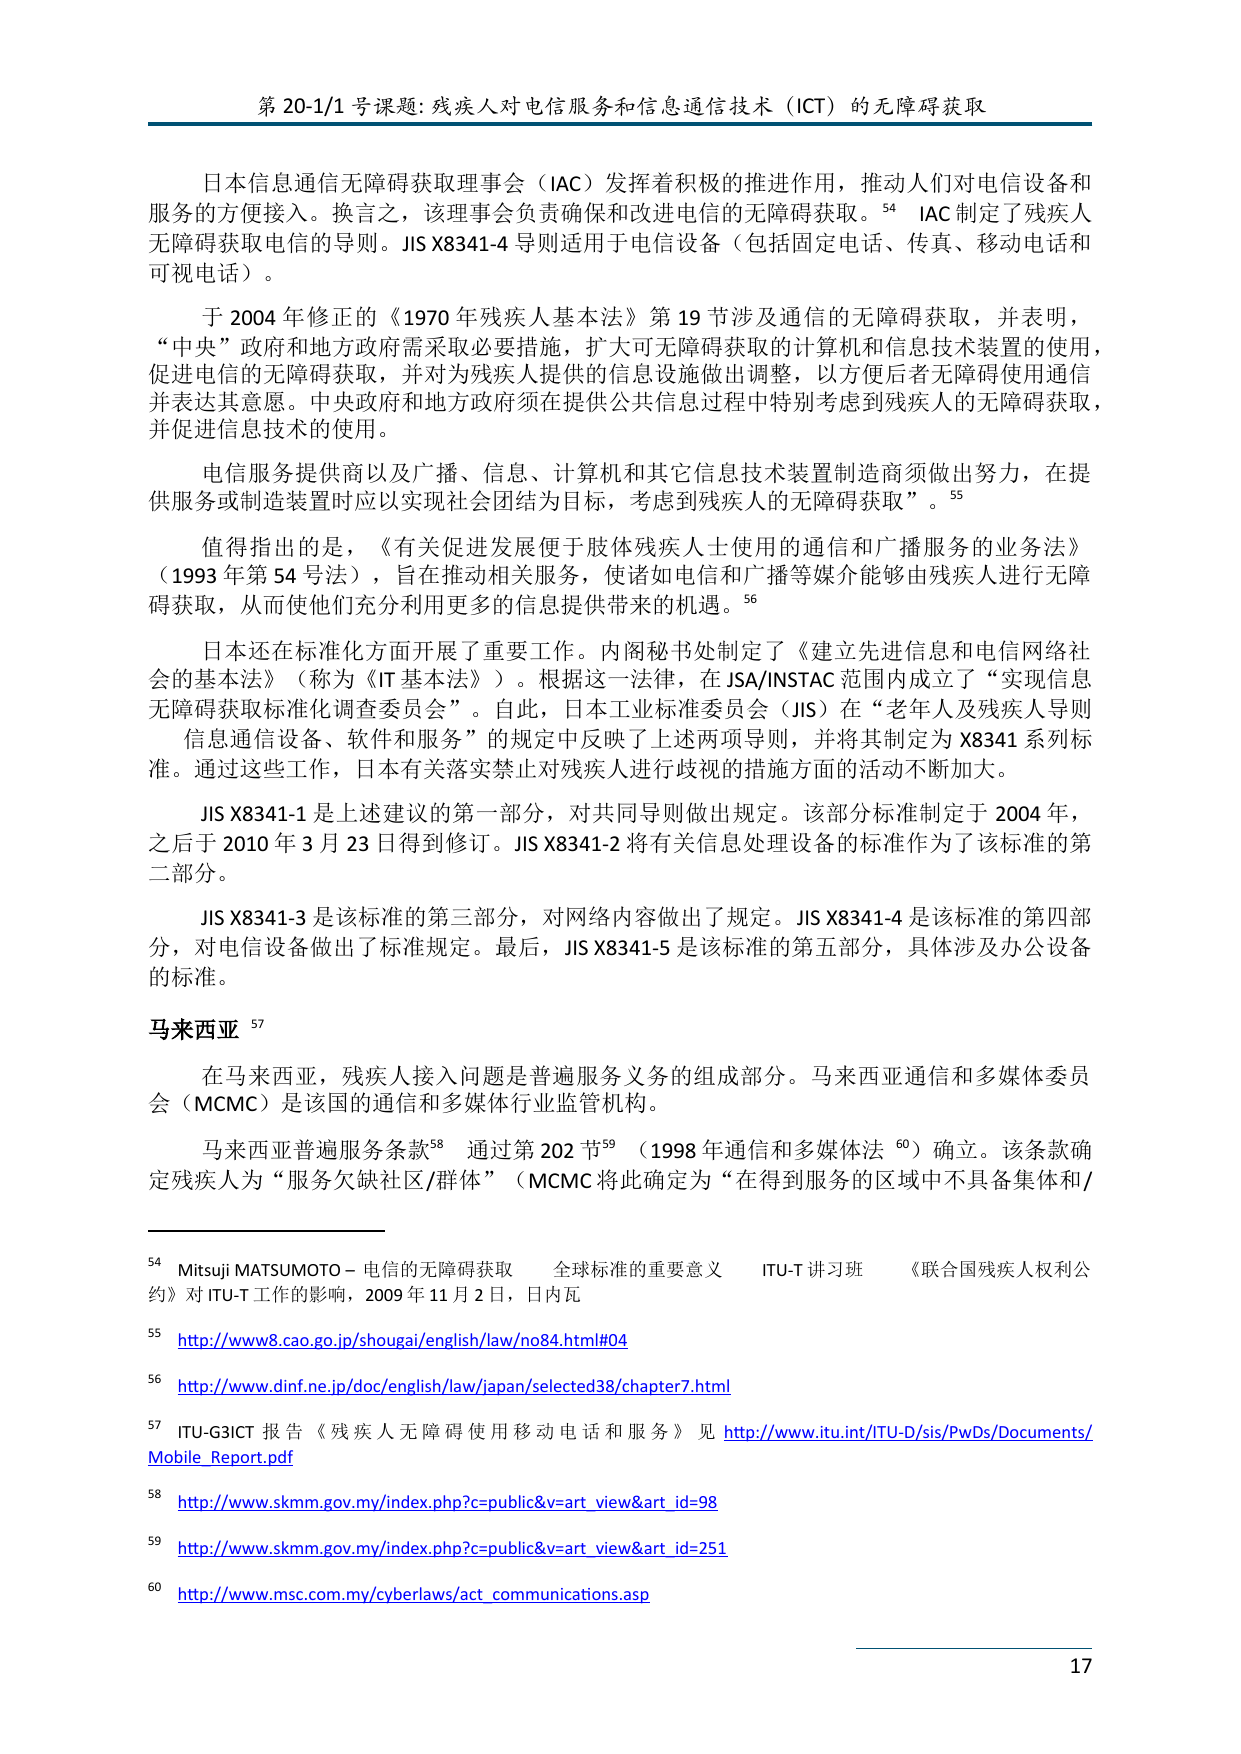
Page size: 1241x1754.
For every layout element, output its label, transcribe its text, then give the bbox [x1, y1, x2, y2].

text 于2004年修正的《1970年残疾人基本法》第19节涉及通信的无障碍获取，并表明，“中央”政府和地方政府需采取必要措施，扩大可无障碍获取的计算机和信息技术装置的使用，促进电信的无障碍获取，并对为残疾人提供的信息设施做出调整，以方便后者无障碍使用通信并表达其意愿。中央政府和地方政府须在提供公共信息过程中特别考虑到残疾人的无障碍获取，并促进信息技术的使用。 [148, 303, 1092, 441]
text 电信服务提供商以及广播、信息、计算机和其它信息技术装置制造商须做出努力，在提供服务或制造装置时应以实现社会团结为目标，考虑到残疾人的无障碍获取”。 [148, 459, 1092, 515]
text 值得指出的是，《有关促进发展便于肢体残疾人士使用的通信和广播服务的业务法》（1993年第54号法），旨在推动相关服务，使诸如电信和广播等媒介能够由残疾人进行无障碍获取，从而使他们充分利用更多的信息提供带来的机遇。 [148, 533, 1092, 619]
text 日本还在标准化方面开展了重要工作。内阁秘书处制定了《建立先进信息和电信网络社会的基本法》（称为《IT基本法》）。根据这一法律，在JSA/INSTAC范围内成立了“实现信息无障碍获取标准化调查委员会”。自此，日本工业标准委员会（JIS）在“老年人及残疾人导则 – 信息通信设备、软件和服务”的规定中反映了上述两项导则，并将其制定为X8341系列标准。通过这些工作，日本有关落实禁止对残疾人进行歧视的措施方面的活动不断加大。 [148, 637, 1092, 780]
text 日本信息通信无障碍获取理事会（IAC）发挥着积极的推进作用，推动人们对电信设备和服务的方便接入。换言之，该理事会负责确保和改进电信的无障碍获取。 IAC制定了残疾人无障碍获取电信的导则。JIS X8341-4导则适用于电信设备（包括固定电话、传真、移动电话和可视电话）。 [148, 169, 1092, 285]
text JIS X8341-1是上述建议的第一部分，对共同导则做出规定。该部分标准制定于2004年，之后于2010年3月23日得到修订。JIS X8341-2将有关信息处理设备的标准作为了该标准的第二部分。 [148, 798, 1092, 884]
text 在马来西亚，残疾人接入问题是普遍服务义务的组成部分。马来西亚通信和多媒体委员会（MCMC）是该国的通信和多媒体行业监管机构。 [148, 1061, 1092, 1117]
text JIS X8341-3是该标准的第三部分，对网络内容做出了规定。JIS X8341-4是该标准的第四部分，对电信设备做出了标准规定。最后，JIS X8341-5是该标准的第五部分，具体涉及办公设备的标准。 [148, 902, 1092, 988]
text 马来西亚普遍服务条款 通过第202节 （1998年通信和多媒体法 ）确立。该条款确定残疾人为“服务欠缺社区/群体”（MCMC将此确定为“在得到服务的区域中不具备集体和/或个人基本通信服务接入的人群”）。该法案第192节还确定了所需应用服务 ，即，强制服务提供商必须提供的具体服务，包括为残疾消费者提供的服务。 [148, 1135, 1092, 1194]
subtitle 马来西亚 [148, 1014, 1092, 1043]
